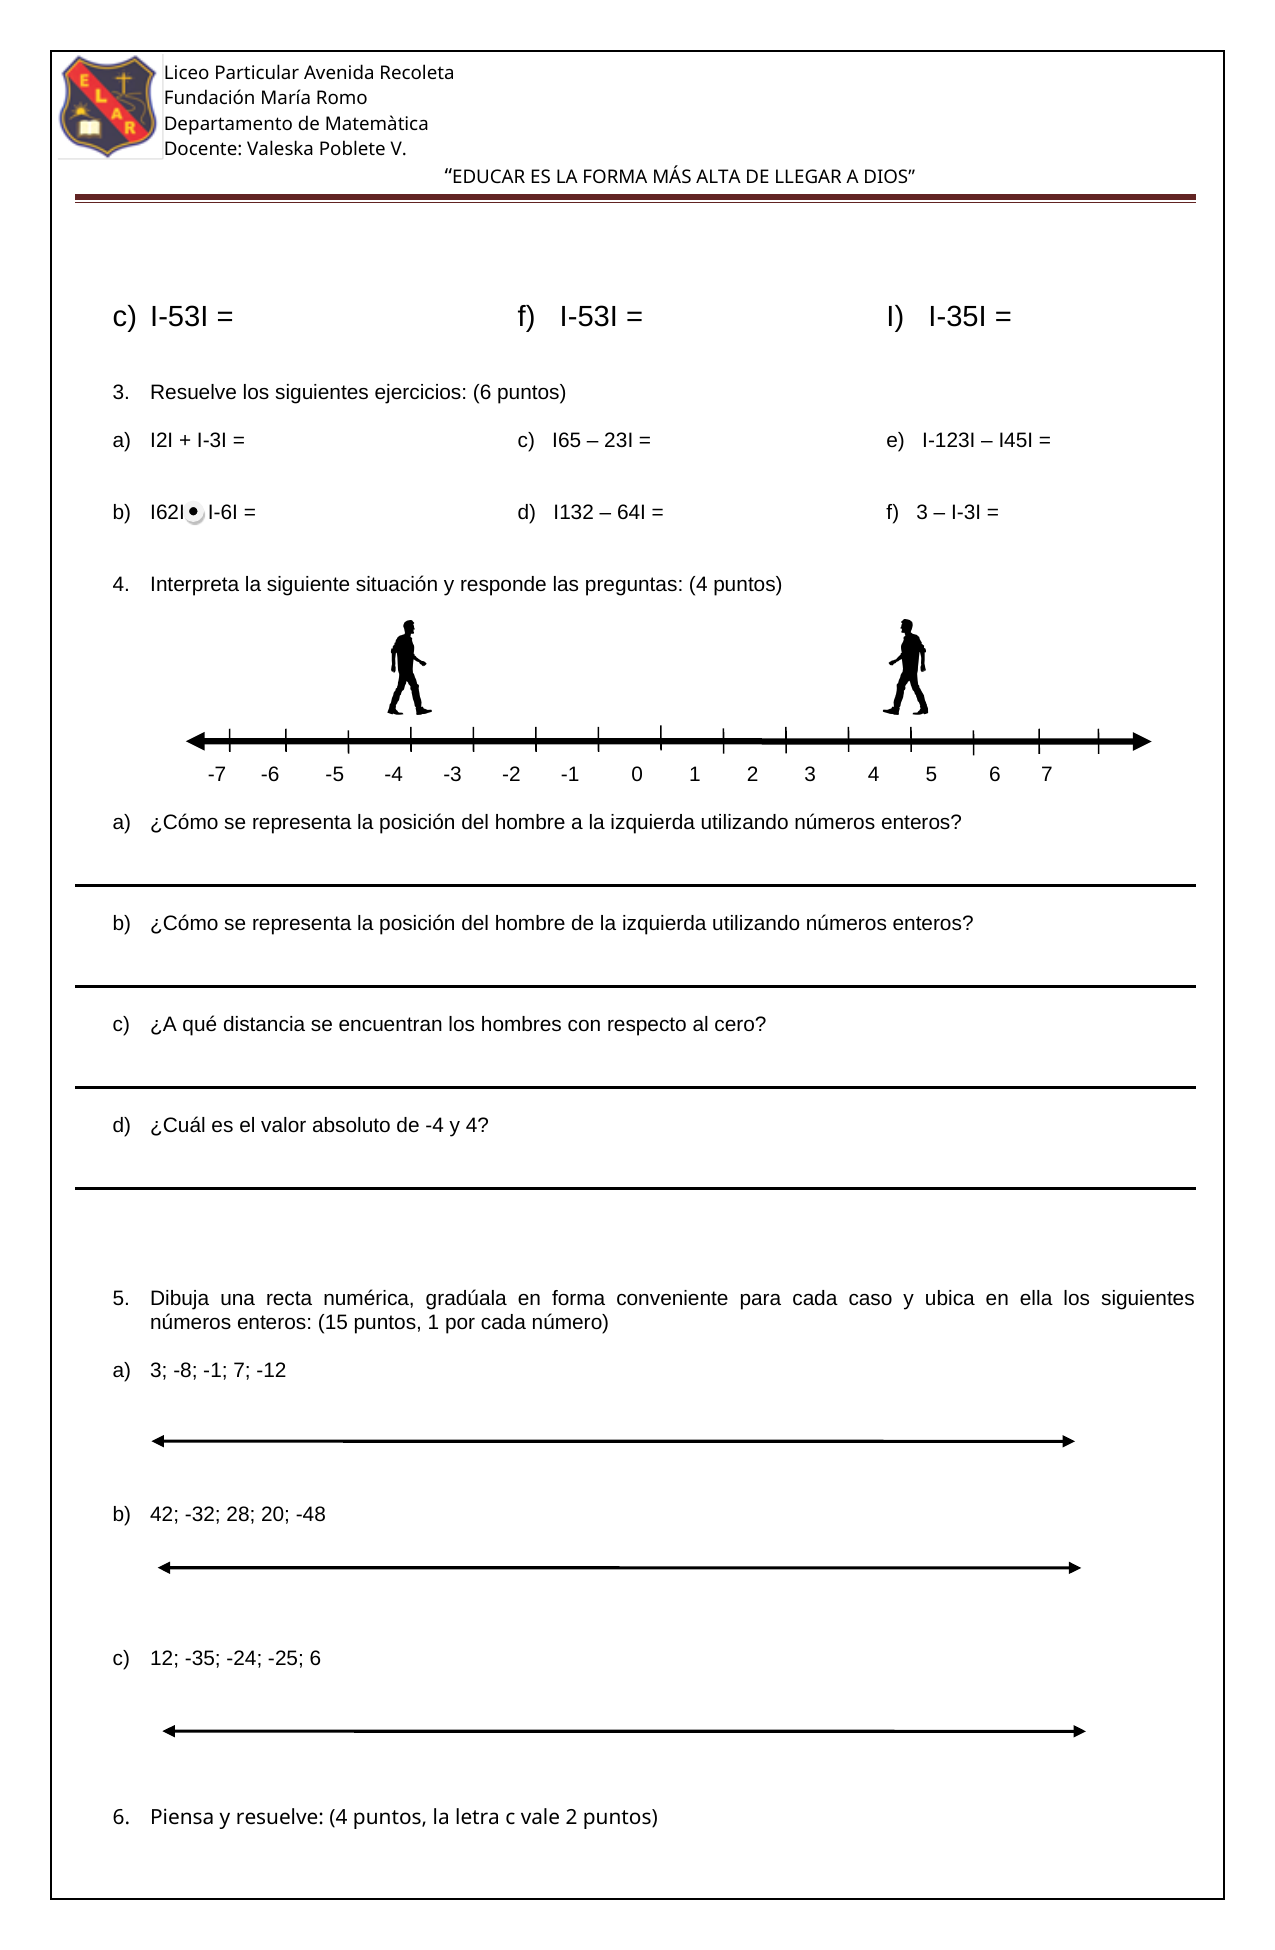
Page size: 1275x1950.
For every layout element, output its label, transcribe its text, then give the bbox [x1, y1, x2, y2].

list 42; -32; 28; 20; -48 [112, 1502, 1196, 1526]
list I-53I = f) I-53I = I) I-35I = [112, 298, 1196, 332]
picture [882, 619, 929, 715]
list ¿Cómo se representa la posición del hombre de la izquierda utilizando números enteros? [112, 911, 1196, 935]
text -7 -6 -5 -4 -3 -2 -1 0 1 2 3 4 5 6 7 [75, 762, 1196, 786]
list Resuelve los siguientes ejercicios: (6 puntos) [112, 380, 1196, 404]
list Interpreta la siguiente situación y responde las preguntas: (4 puntos) [112, 572, 1196, 596]
list ¿Cuál es el valor absoluto de -4 y 4? [112, 1113, 1196, 1137]
list 12; -35; -24; -25; 6 [112, 1646, 1196, 1669]
list I2I + I-3I = c) I65 – 23I = e) I-123I – I45I = [112, 428, 1196, 452]
list Dibuja una recta numérica, gradúala en forma conveniente para cada caso y ubica en ella los siguientes números enteros: (15 puntos, 1 por cada número) [112, 1286, 1196, 1334]
list ¿Cómo se representa la posición del hombre a la izquierda utilizando números enteros? [112, 810, 1196, 834]
list 3; -8; -1; 7; -12 [112, 1358, 1196, 1382]
list I62I I-6I = d) I132 – 64I = f) 3 – I-3I = [196, 500, 1196, 524]
picture [57, 54, 164, 161]
list ¿A qué distancia se encuentran los hombres con respecto al cero? [112, 1012, 1196, 1036]
picture [387, 620, 432, 715]
list Piensa y resuelve: (4 puntos, la letra c vale 2 puntos) [112, 1802, 1196, 1831]
